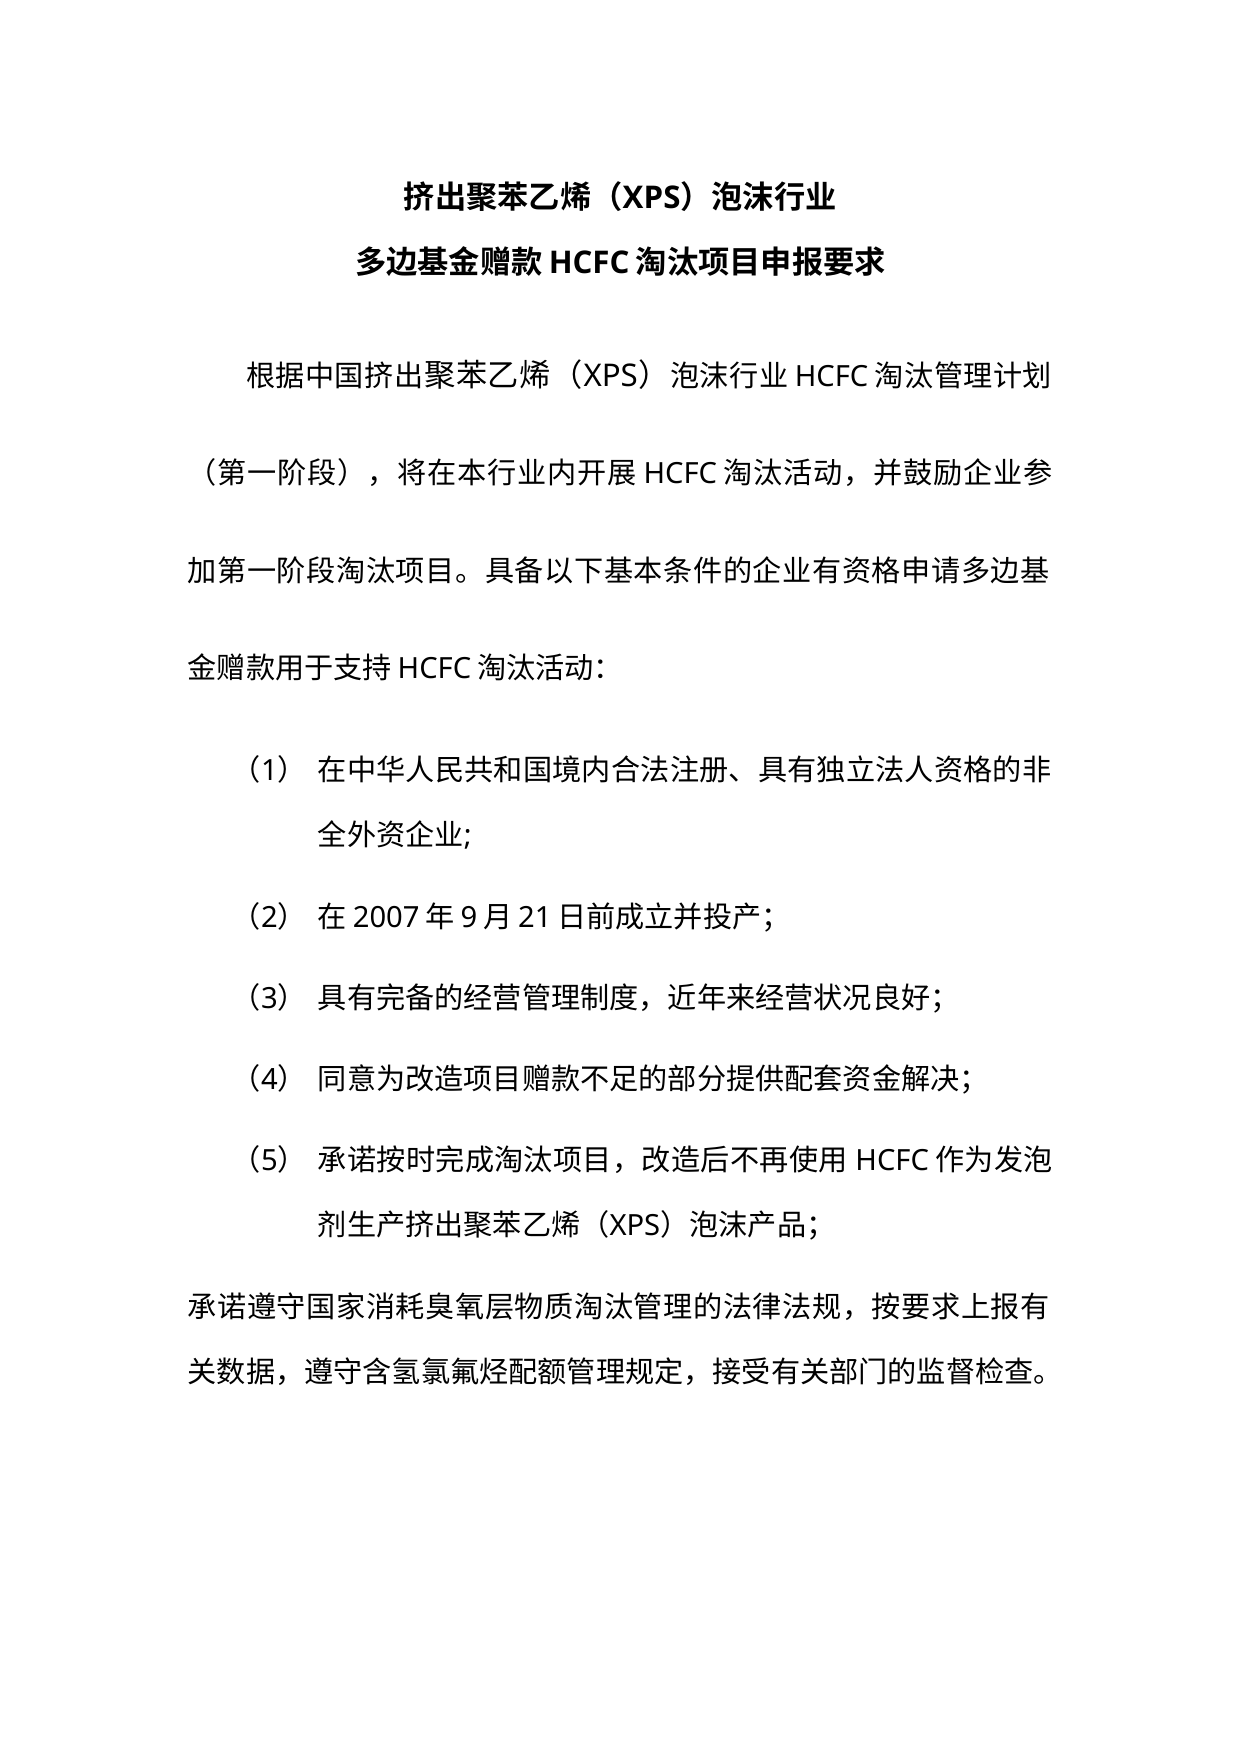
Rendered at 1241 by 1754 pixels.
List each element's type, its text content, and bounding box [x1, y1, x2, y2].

list 承诺按时完成淘汰项目，改造后不再使用HCFC作为发泡剂生产挤出聚苯乙烯（XPS）泡沫产品； [232, 1126, 1053, 1256]
text 挤出聚苯乙烯（XPS）泡沫行业 [187, 162, 1053, 227]
list 具有完备的经营管理制度，近年来经营状况良好； [232, 963, 1053, 1028]
list 在2007年9月21日前成立并投产； [232, 882, 1053, 947]
list 在中华人民共和国境内合法注册、具有独立法人资格的非全外资企业; [232, 736, 1053, 866]
list 同意为改造项目赠款不足的部分提供配套资金解决； [232, 1044, 1053, 1109]
text 根据中国挤出聚苯乙烯（XPS）泡沫行业HCFC淘汰管理计划（第一阶段），将在本行业内开展HCFC淘汰活动，并鼓励企业参加第一阶段淘汰项目。具备以下基本条件的企业有资格申请多边基金赠款用于支持HCFC淘汰活动： [187, 341, 1053, 698]
text 承诺遵守国家消耗臭氧层物质淘汰管理的法律法规，按要求上报有关数据，遵守含氢氯氟烃配额管理规定，接受有关部门的监督检查。 [187, 1272, 1053, 1402]
text 多边基金赠款HCFC淘汰项目申报要求 [187, 227, 1053, 292]
